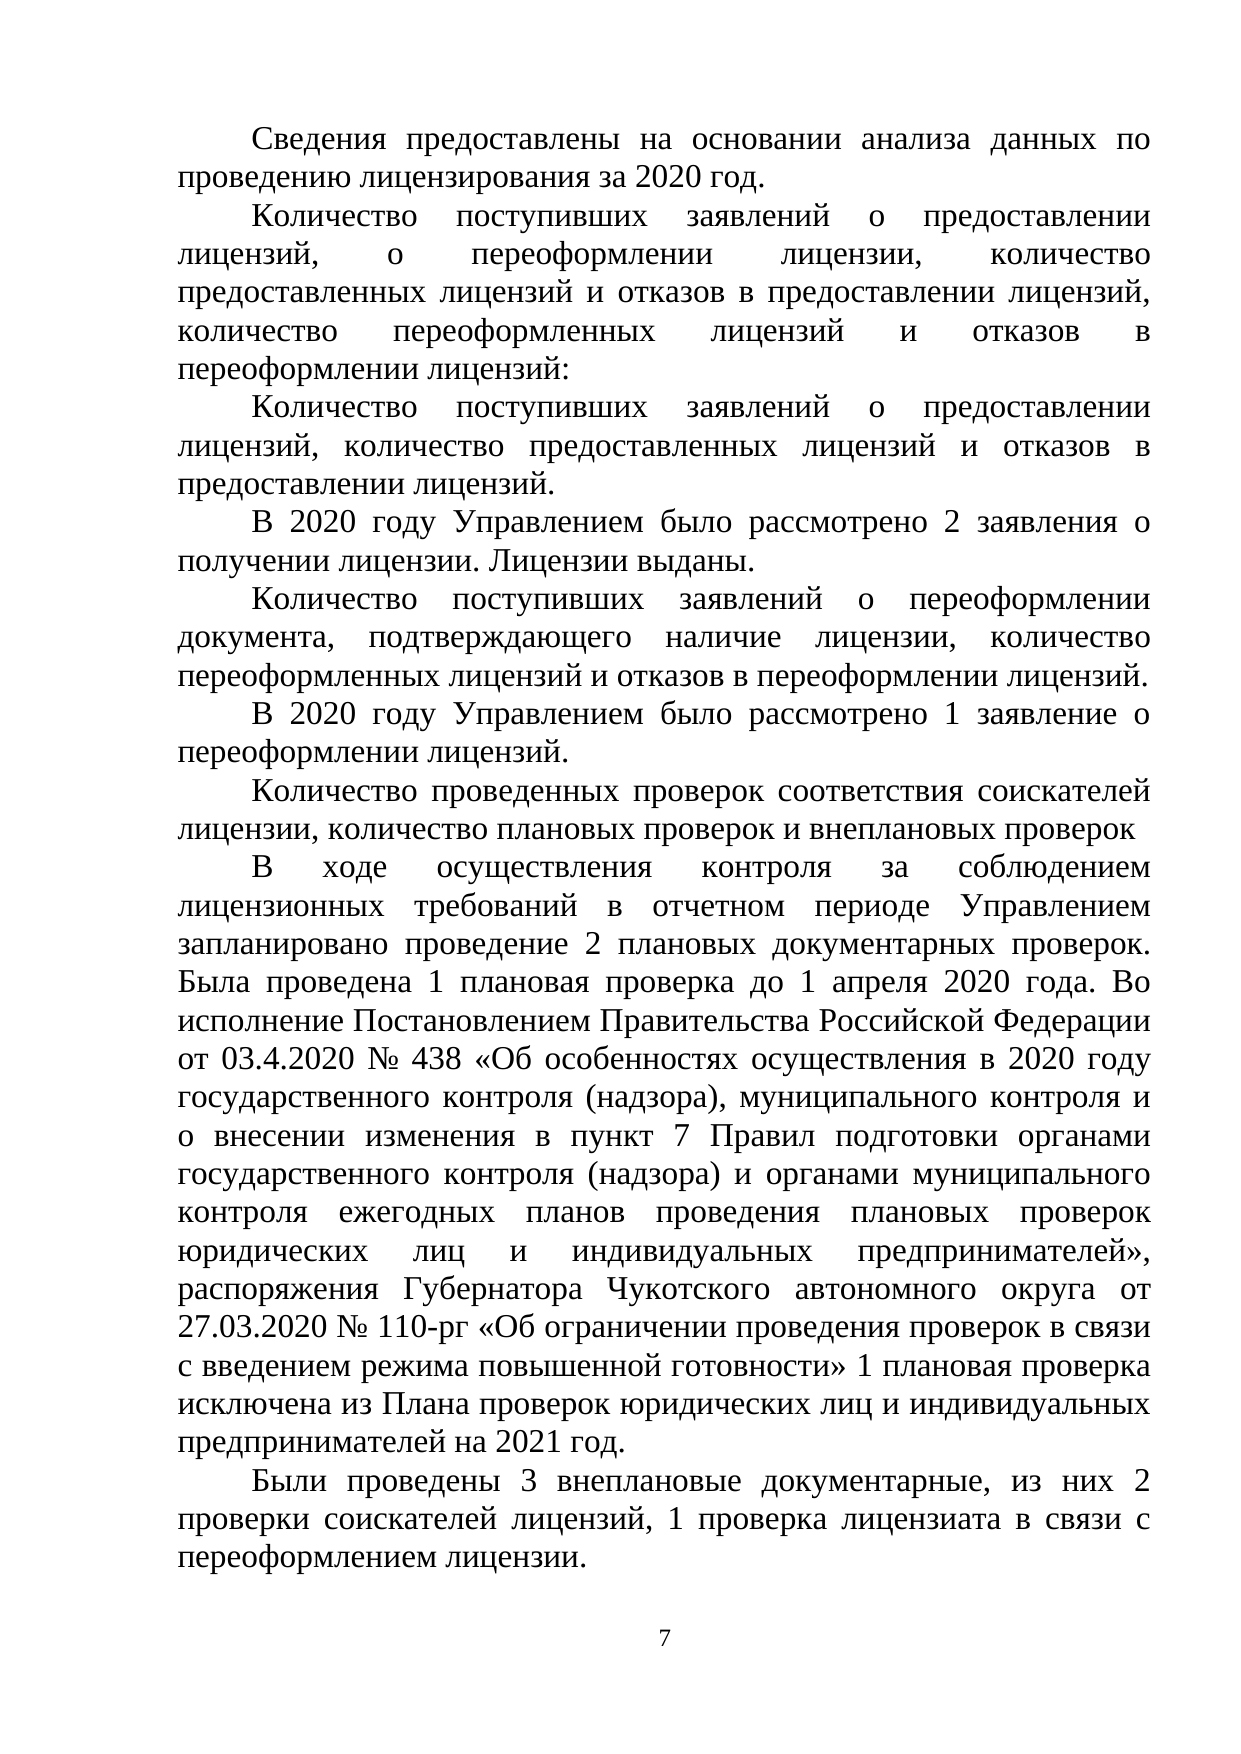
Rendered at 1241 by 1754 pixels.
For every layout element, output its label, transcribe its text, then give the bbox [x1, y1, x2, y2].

text Количество поступивших заявлений о предоставлении лицензий, количество предоставленных лицензий и отказов в предоставлении лицензий. [177, 386, 1152, 501]
text Количество поступивших заявлений о переоформлении документа, подтверждающего наличие лицензии, количество переоформленных лицензий и отказов в переоформлении лицензий. [177, 578, 1152, 693]
text Были проведены 3 внеплановые документарные, из них 2 проверки соискателей лицензий, 1 проверка лицензиата в связи с переоформлением лицензии. [177, 1460, 1152, 1575]
text В 2020 году Управлением было рассмотрено 1 заявление о переоформлении лицензий. [177, 693, 1152, 770]
text Количество поступивших заявлений о предоставлении лицензий, о переоформлении лицензии, количество предоставленных лицензий и отказов в предоставлении лицензий, количество переоформленных лицензий и отказов в переоформлении лицензий: [177, 195, 1152, 386]
text Сведения предоставлены на основании анализа данных по проведению лицензирования за 2020 год. [177, 118, 1152, 195]
text Количество проведенных проверок соответствия соискателей лицензии, количество плановых проверок и внеплановых проверок [177, 770, 1152, 846]
text В 2020 году Управлением было рассмотрено 2 заявления о получении лицензии. Лицензии выданы. [177, 501, 1152, 578]
text В ходе осуществления контроля за соблюдением лицензионных требований в отчетном периоде Управлением запланировано проведение 2 плановых документарных проверок. Была проведена 1 плановая проверка до 1 апреля 2020 года. Во исполнение Постановлением Правительства Российской Федерации от 03.4.2020 № 438 «Об особенностях осуществления в 2020 году государственного контроля (надзора), муниципального контроля и о внесении изменения в пункт 7 Правил подготовки органами государственного контроля (надзора) и органами муниципального контроля ежегодных планов проведения плановых проверок юридических лиц и индивидуальных предпринимателей», распоряжения Губернатора Чукотского автономного округа от 27.03.2020 № 110-рг «Об ограничении проведения проверок в связи с введением режима повышенной готовности» 1 плановая проверка исключена из Плана проверок юридических лиц и индивидуальных предпринимателей на 2021 год. [177, 846, 1152, 1460]
